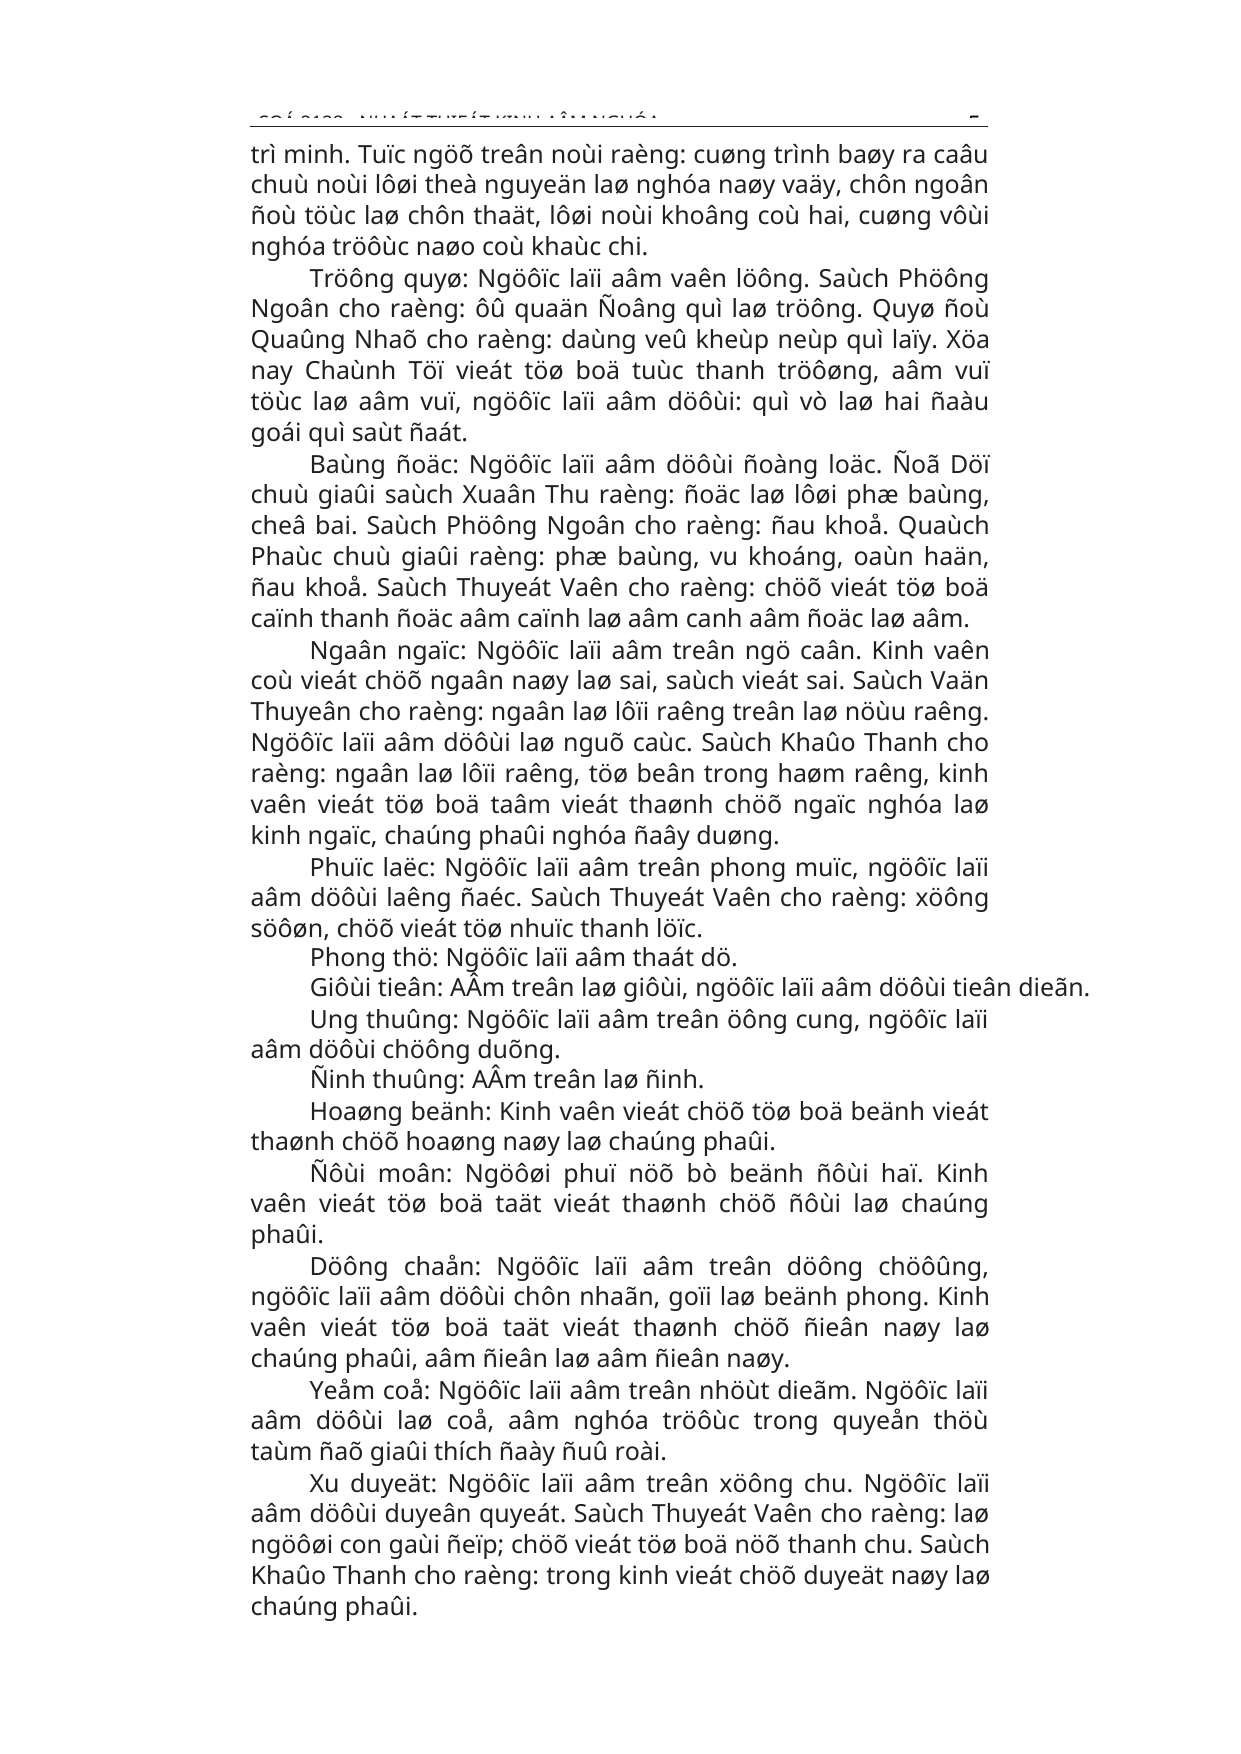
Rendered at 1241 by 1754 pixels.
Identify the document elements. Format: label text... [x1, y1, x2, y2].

text Yeåm coå: Ngöôïc laïi aâm treân nhöùt dieãm. Ngöôïc laïi aâm döôùi laø coå, aâm nghóa tröôùc trong quyeån thöù taùm ñaõ giaûi thích ñaày ñuû roài. [250, 1374, 990, 1468]
text Ung thuûng: Ngöôïc laïi aâm treân öông cung, ngöôïc laïi aâm döôùi chöông duõng. [250, 1004, 990, 1066]
text Ngaân ngaïc: Ngöôïc laïi aâm treân ngö caân. Kinh vaên coù vieát chöõ ngaân naøy laø sai, saùch vieát sai. Saùch Vaän Thuyeân cho raèng: ngaân laø lôïi raêng treân laø nöùu raêng. Ngöôïc laïi aâm döôùi laø nguõ caùc. Saùch Khaûo Thanh cho raèng: ngaân laø lôïi raêng, töø beân trong haøm raêng, kinh vaên vieát töø boä taâm vieát thaønh chöõ ngaïc nghóa laø kinh ngaïc, chaúng phaûi nghóa ñaây duøng. [250, 635, 990, 852]
text Phuïc laëc: Ngöôïc laïi aâm treân phong muïc, ngöôïc laïi aâm döôùi laêng ñaéc. Saùch Thuyeát Vaên cho raèng: xöông söôøn, chöõ vieát töø nhuïc thanh löïc. [250, 852, 990, 945]
text Baùng ñoäc: Ngöôïc laïi aâm döôùi ñoàng loäc. Ñoã Döï chuù giaûi saùch Xuaân Thu raèng: ñoäc laø lôøi phæ baùng, cheâ bai. Saùch Phöông Ngoân cho raèng: ñau khoå. Quaùch Phaùc chuù giaûi raèng: phæ baùng, vu khoáng, oaùn haän, ñau khoå. Saùch Thuyeát Vaên cho raèng: chöõ vieát töø boä caïnh thanh ñoäc aâm caïnh laø aâm canh aâm ñoäc laø aâm. [250, 448, 990, 635]
text trì minh. Tuïc ngöõ treân noùi raèng: cuøng trình baøy ra caâu chuù noùi lôøi theà nguyeän laø nghóa naøy vaäy, chôn ngoân ñoù töùc laø chôn thaät, lôøi noùi khoâng coù hai, cuøng vôùi nghóa tröôùc naøo coù khaùc chi. [250, 138, 990, 262]
text Döông chaån: Ngöôïc laïi aâm treân döông chöôûng, ngöôïc laïi aâm döôùi chôn nhaãn, goïi laø beänh phong. Kinh vaên vieát töø boä taät vieát thaønh chöõ ñieân naøy laø chaúng phaûi, aâm ñieân laø aâm ñieân naøy. [250, 1251, 990, 1374]
text Phong thö: Ngöôïc laïi aâm thaát dö. [309, 945, 1092, 972]
text Ñôùi moân: Ngöôøi phuï nöõ bò beänh ñôùi haï. Kinh vaên vieát töø boä taät vieát thaønh chöõ ñôùi laø chaúng phaûi. [250, 1157, 990, 1251]
text Ñinh thuûng: AÂm treân laø ñinh. [309, 1066, 1092, 1094]
text Giôùi tieân: AÂm treân laø giôùi, ngöôïc laïi aâm döôùi tieân dieãn. [309, 972, 1092, 1002]
text Tröông quyø: Ngöôïc laïi aâm vaên löông. Saùch Phöông Ngoân cho raèng: ôû quaän Ñoâng quì laø tröông. Quyø ñoù Quaûng Nhaõ cho raèng: daùng veû kheùp neùp quì laïy. Xöa nay Chaùnh Töï vieát töø boä tuùc thanh tröôøng, aâm vuï töùc laø aâm vuï, ngöôïc laïi aâm döôùi: quì vò laø hai ñaàu goái quì saùt ñaát. [250, 262, 990, 448]
text Xu duyeät: Ngöôïc laïi aâm treân xöông chu. Ngöôïc laïi aâm döôùi duyeân quyeát. Saùch Thuyeát Vaên cho raèng: laø ngöôøi con gaùi ñeïp; chöõ vieát töø boä nöõ thanh chu. Saùch Khaûo Thanh cho raèng: trong kinh vieát chöõ duyeät naøy laø chaúng phaûi. [250, 1468, 990, 1623]
text Hoaøng beänh: Kinh vaên vieát chöõ töø boä beänh vieát thaønh chöõ hoaøng naøy laø chaúng phaûi. [250, 1096, 990, 1157]
